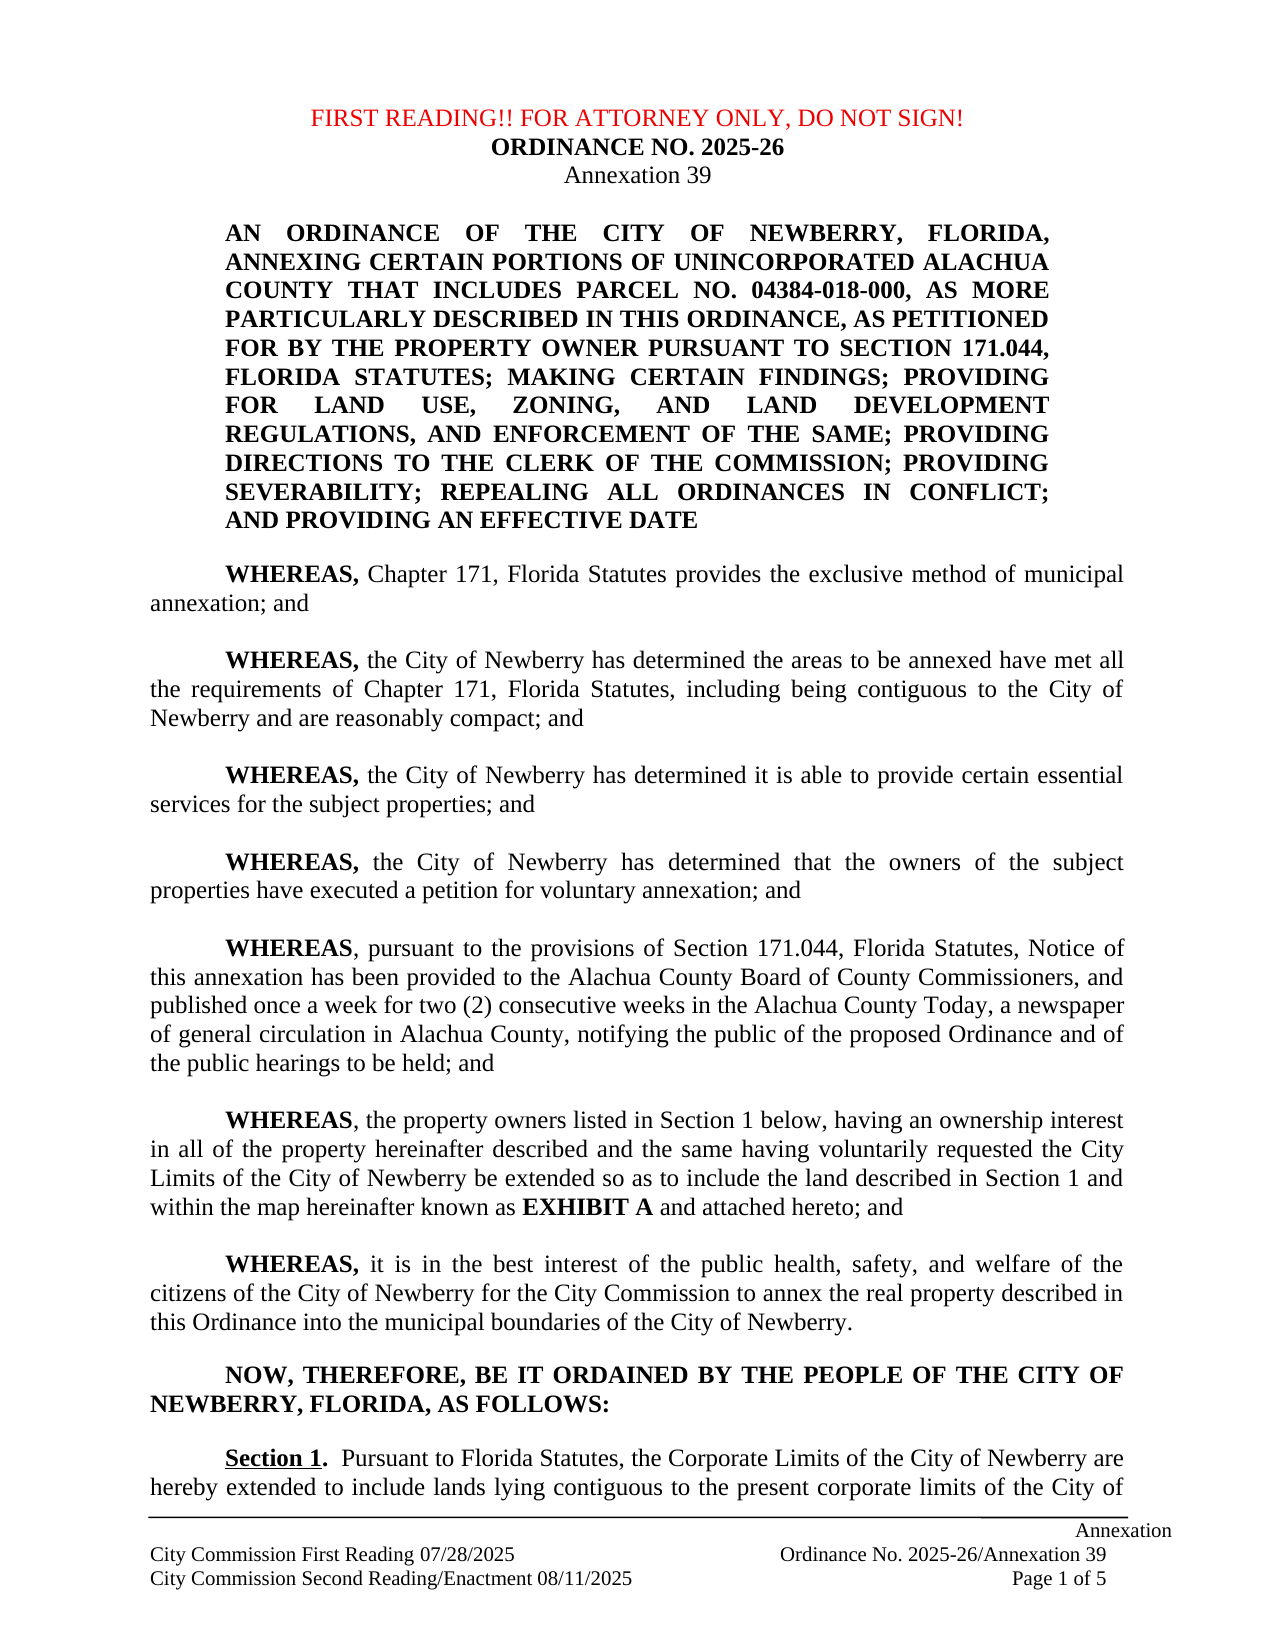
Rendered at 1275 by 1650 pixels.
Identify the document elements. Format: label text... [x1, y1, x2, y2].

text FIRST READING!! FOR ATTORNEY ONLY, DO NOT SIGN! [150, 103, 1125, 132]
text WHEREAS, Chapter 171, Florida Statutes provides the exclusive method of municipal annexation; and [150, 559, 1125, 617]
text WHEREAS, the property owners listed in Section 1 below, having an ownership interest in all of the property hereinafter described and the same having voluntarily requested the City Limits of the City of Newberry be extended so as to include the land described in Section 1 and within the map hereinafter known as EXHIBIT A and attached hereto; and [150, 1106, 1125, 1221]
text ORDINANCE NO. 2025-26 [150, 132, 1125, 161]
text WHEREAS, pursuant to the provisions of Section 171.044, Florida Statutes, Notice of this annexation has been provided to the Alachua County Board of County Commissioners, and published once a week for two (2) consecutive weeks in the Alachua County Today, a newspaper of general circulation in Alachua County, notifying the public of the proposed Ordinance and of the public hearings to be held; and [150, 933, 1125, 1077]
text AN ORDINANCE OF THE CITY OF NEWBERRY, FLORIDA, ANNEXING CERTAIN PORTIONS OF UNINCORPORATED ALACHUA COUNTY THAT INCLUDES PARCEL NO. 04384-018-000, AS MORE PARTICULARLY DESCRIBED IN THIS ORDINANCE, AS PETITIONED FOR BY THE PROPERTY OWNER PURSUANT TO SECTION 171.044, FLORIDA STATUTES; MAKING CERTAIN FINDINGS; PROVIDING FOR LAND USE, ZONING, AND LAND DEVELOPMENT REGULATIONS, AND ENFORCEMENT OF THE SAME; PROVIDING DIRECTIONS TO THE CLERK OF THE COMMISSION; PROVIDING SEVERABILITY; REPEALING ALL ORDINANCES IN CONFLICT; AND PROVIDING AN EFFECTIVE DATE [225, 218, 1050, 534]
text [150, 1443, 1125, 1501]
text WHEREAS, the City of Newberry has determined it is able to provide certain essential services for the subject properties; and [150, 761, 1125, 818]
text WHEREAS, the City of Newberry has determined the areas to be annexed have met all the requirements of Chapter 171, Florida Statutes, including being contiguous to the City of Newberry and are reasonably compact; and [150, 646, 1125, 732]
text NOW, THEREFORE, BE IT ORDAINED BY THE PEOPLE OF THE CITY OF NEWBERRY, FLORIDA, AS FOLLOWS: [150, 1361, 1125, 1418]
text WHEREAS, it is in the best interest of the public health, safety, and welfare of the citizens of the City of Newberry for the City Commission to annex the real property described in this Ordinance into the municipal boundaries of the City of Newberry. [150, 1249, 1125, 1336]
text Annexation 39 [150, 161, 1125, 189]
text WHEREAS, the City of Newberry has determined that the owners of the subject properties have executed a petition for voluntary annexation; and [150, 847, 1125, 904]
